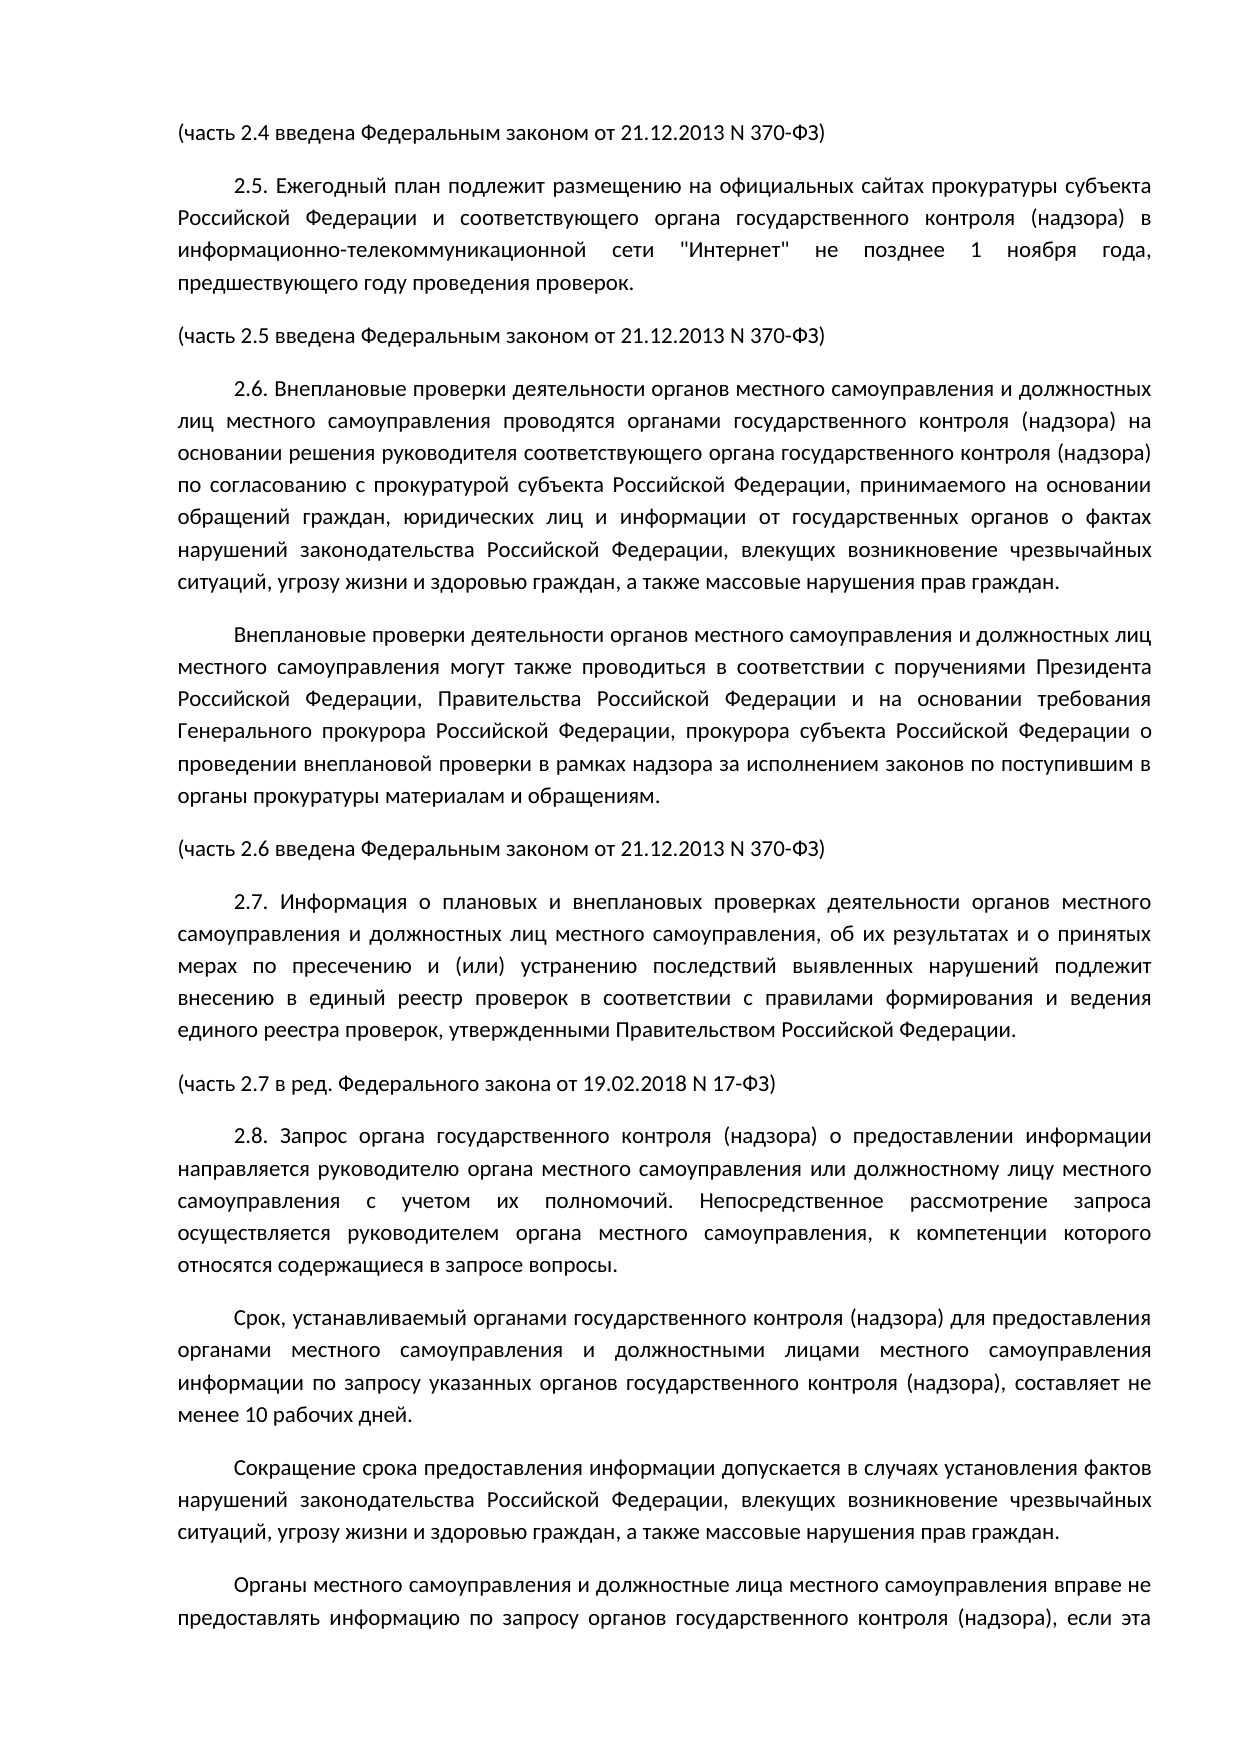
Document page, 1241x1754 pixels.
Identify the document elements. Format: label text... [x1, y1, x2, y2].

text Сокращение срока предоставления информации допускается в случаях установления фактов нарушений законодательства Российской Федерации, влекущих возникновение чрезвычайных ситуаций, угрозу жизни и здоровью граждан, а также массовые нарушения прав граждан. [177, 1453, 1152, 1545]
text (часть 2.6 введена Федеральным законом от 21.12.2013 N 370-ФЗ) [177, 834, 1152, 862]
text 2.7. Информация о плановых и внеплановых проверках деятельности органов местного самоуправления и должностных лиц местного самоуправления, об их результатах и о принятых мерах по пресечению и (или) устранению последствий выявленных нарушений подлежит внесению в единый реестр проверок в соответствии с правилами формирования и ведения единого реестра проверок, утвержденными Правительством Российской Федерации. [177, 887, 1152, 1044]
text Внеплановые проверки деятельности органов местного самоуправления и должностных лиц местного самоуправления могут также проводиться в соответствии с поручениями Президента Российской Федерации, Правительства Российской Федерации и на основании требования Генерального прокурора Российской Федерации, прокурора субъекта Российской Федерации о проведении внеплановой проверки в рамках надзора за исполнением законов по поступившим в органы прокуратуры материалам и обращениям. [177, 620, 1152, 809]
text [177, 1570, 1152, 1631]
text 2.6. Внеплановые проверки деятельности органов местного самоуправления и должностных лиц местного самоуправления проводятся органами государственного контроля (надзора) на основании решения руководителя соответствующего органа государственного контроля (надзора) по согласованию с прокуратурой субъекта Российской Федерации, принимаемого на основании обращений граждан, юридических лиц и информации от государственных органов о фактах нарушений законодательства Российской Федерации, влекущих возникновение чрезвычайных ситуаций, угрозу жизни и здоровью граждан, а также массовые нарушения прав граждан. [177, 374, 1152, 595]
text Срок, устанавливаемый органами государственного контроля (надзора) для предоставления органами местного самоуправления и должностными лицами местного самоуправления информации по запросу указанных органов государственного контроля (надзора), составляет не менее 10 рабочих дней. [177, 1303, 1152, 1428]
text 2.8. Запрос органа государственного контроля (надзора) о предоставлении информации направляется руководителю органа местного самоуправления или должностному лицу местного самоуправления с учетом их полномочий. Непосредственное рассмотрение запроса осуществляется руководителем органа местного самоуправления, к компетенции которого относятся содержащиеся в запросе вопросы. [177, 1122, 1152, 1278]
text (часть 2.7 в ред. Федерального закона от 19.02.2018 N 17-ФЗ) [177, 1069, 1152, 1097]
text 2.5. Ежегодный план подлежит размещению на официальных сайтах прокуратуры субъекта Российской Федерации и соответствующего органа государственного контроля (надзора) в информационно-телекоммуникационной сети "Интернет" не позднее 1 ноября года, предшествующего году проведения проверок. [177, 171, 1152, 296]
text (часть 2.4 введена Федеральным законом от 21.12.2013 N 370-ФЗ) [177, 118, 1152, 146]
text (часть 2.5 введена Федеральным законом от 21.12.2013 N 370-ФЗ) [177, 321, 1152, 349]
